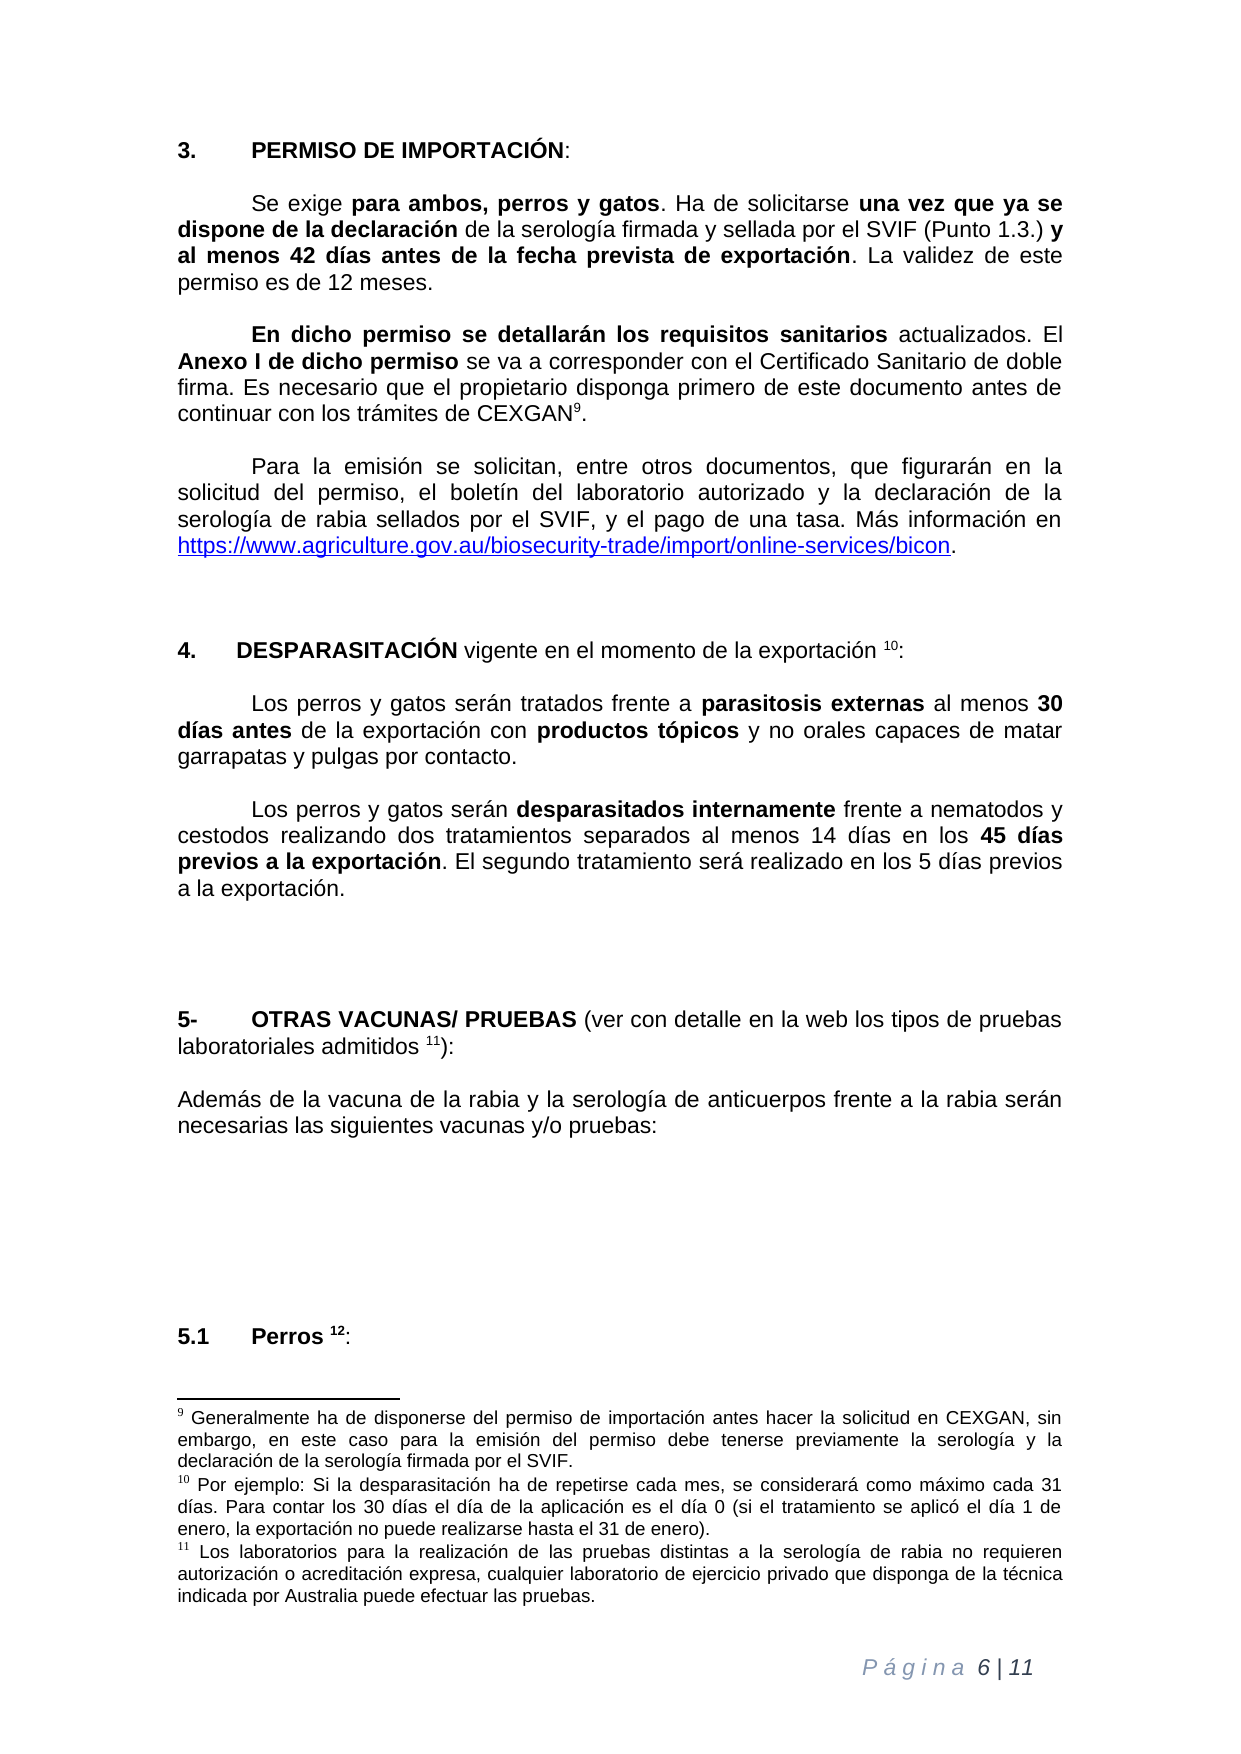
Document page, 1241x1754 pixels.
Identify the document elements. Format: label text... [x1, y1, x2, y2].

text Los perros y gatos serán desparasitados internamente frente a nematodos y cestodos realizando dos tratamientos separados al menos 14 días en los 45 días previos a la exportación. El segundo tratamiento será realizado en los 5 días previos a la exportación. [177, 796, 1063, 901]
list PERMISO DE IMPORTACIÓN: [177, 137, 1063, 163]
list OTRAS VACUNAS/ PRUEBAS (ver con detalle en la web los tipos de pruebas laboratoriales admitidos ): [177, 1006, 1063, 1059]
list DESPARASITACIÓN vigente en el momento de la exportación : [177, 637, 1063, 664]
text 5.1 Perros : [177, 1323, 1063, 1349]
text Además de la vacuna de la rabia y la serología de anticuerpos frente a la rabia serán necesarias las siguientes vacunas y/o pruebas: [177, 1086, 1063, 1138]
text Se exige para ambos, perros y gatos. Ha de solicitarse una vez que ya se dispone de la declaración de la serología firmada y sellada por el SVIF (Punto 1.3.) y al menos 42 días antes de la fecha prevista de exportación. La validez de este permiso es de 12 meses. [177, 189, 1063, 295]
text En dicho permiso se detallarán los requisitos sanitarios actualizados. El Anexo I de dicho permiso se va a corresponder con el Certificado Sanitario de doble firma. Es necesario que el propietario disponga primero de este documento antes de continuar con los trámites de CEXGAN. [177, 321, 1063, 427]
text Para la emisión se solicitan, entre otros documentos, que figurarán en la solicitud del permiso, el boletín del laboratorio autorizado y la declaración de la serología de rabia sellados por el SVIF, y el pago de una tasa. Más información en https://www.agriculture.gov.au/biosecurity-trade/import/online-services/bicon. [177, 453, 1063, 558]
text Los perros y gatos serán tratados frente a parasitosis externas al menos 30 días antes de la exportación con productos tópicos y no orales capaces de matar garrapatas y pulgas por contacto. [177, 690, 1063, 769]
